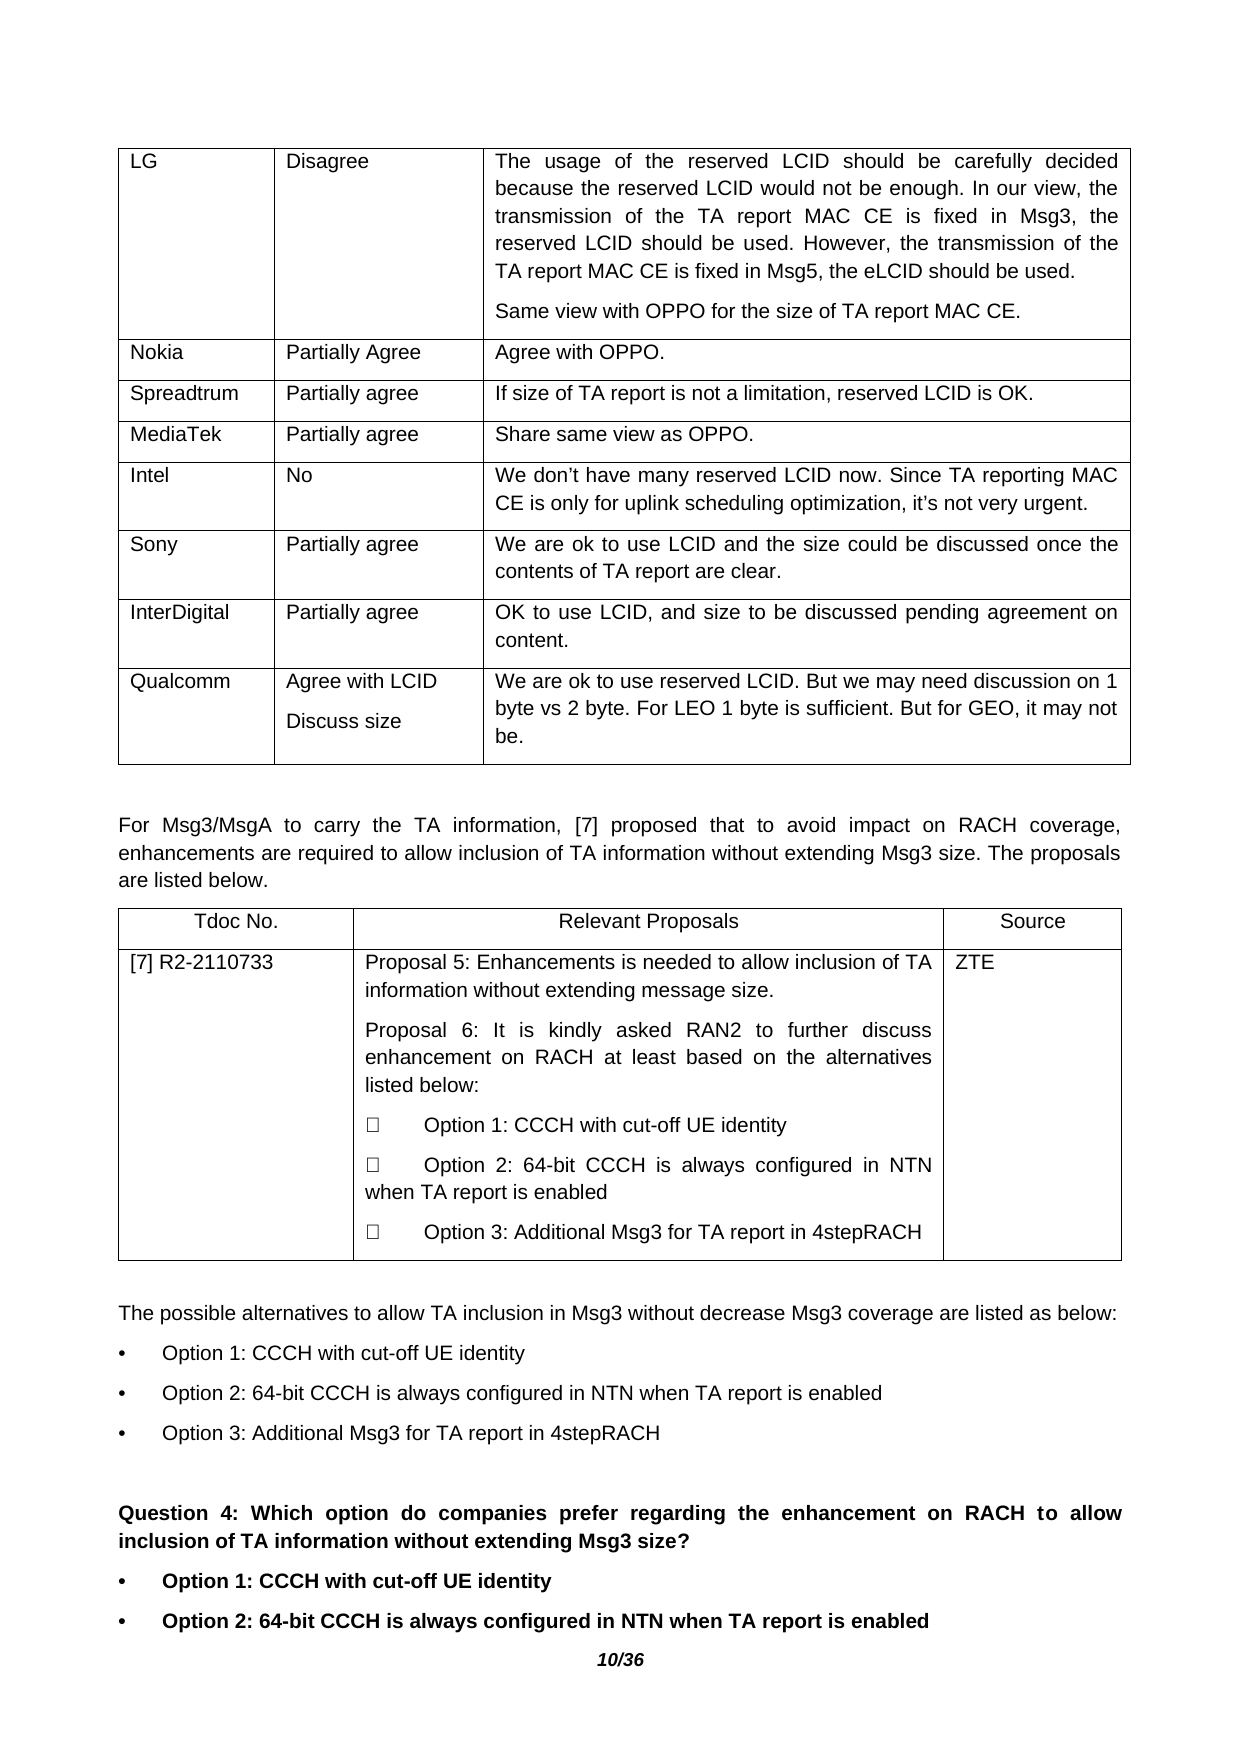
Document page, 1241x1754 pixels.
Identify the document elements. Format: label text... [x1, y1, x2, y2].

table_cell LG [119, 149, 274, 339]
table_cell MediaTek [119, 422, 274, 462]
table_cell We don’t have many reserved LCID now. Since TA reporting MAC CE is only for uplink scheduling optimization, it’s not very urgent. [484, 463, 1130, 530]
table_cell Agree with OPPO. [484, 340, 1130, 380]
table_cell We are ok to use LCID and the size could be discussed once the contents of TA report are clear. [484, 531, 1130, 599]
list Option 1: CCCH with cut-off UE identity [118, 1568, 1122, 1592]
table_cell Share same view as OPPO. [484, 422, 1130, 462]
table_cell OK to use LCID, and size to be discussed pending agreement on content. [484, 600, 1130, 667]
table_cell Partially Agree [275, 340, 483, 380]
text Question 4: Which option do companies prefer regarding the enhancement on RACH to allow inclusion of TA information without extending Msg3 size? [118, 1501, 1122, 1552]
table_cell Agree with LCID Discuss size [275, 669, 483, 763]
table_cell Disagree [275, 149, 483, 339]
list Option 2: 64-bit CCCH is always configured in NTN when TA report is enabled [118, 1608, 1122, 1632]
table_cell If size of TA report is not a limitation, reserved LCID is OK. [484, 381, 1130, 421]
list Option 2: 64-bit CCCH is always configured in NTN when TA report is enabled [118, 1381, 1122, 1405]
table_cell Sony [119, 531, 274, 599]
table_cell Intel [119, 463, 274, 530]
table_cell No [275, 463, 483, 530]
text The possible alternatives to allow TA inclusion in Msg3 without decrease Msg3 coverage are listed as below: [118, 1301, 1122, 1325]
table_cell The usage of the reserved LCID should be carefully decided because the reserved LCID would not be enough. In our view, the transmission of the TA report MAC CE is fixed in Msg3, the reserved LCID should be used. However, the transmission of the TA report MAC CE is fixed in Msg5, the eLCID should be used. Same view with OPPO for the size of TA report MAC CE. [484, 149, 1130, 339]
table_cell Partially agree [275, 600, 483, 667]
table_cell Partially agree [275, 422, 483, 462]
text For Msg3/MsgA to carry the TA information, [7] proposed that to avoid impact on RACH coverage, enhancements are required to allow inclusion of TA information without extending Msg3 size. The proposals are listed below. [118, 813, 1122, 892]
list Option 1: CCCH with cut-off UE identity [118, 1341, 1122, 1365]
table_cell Qualcomm [119, 669, 274, 763]
table_cell Partially agree [275, 531, 483, 599]
table_header Relevant Proposals [354, 909, 943, 949]
table_header Tdoc No. [119, 909, 353, 949]
table_cell InterDigital [119, 600, 274, 667]
table_cell Nokia [119, 340, 274, 380]
table_cell We are ok to use reserved LCID. But we may need discussion on 1 byte vs 2 byte. For LEO 1 byte is sufficient. But for GEO, it may not be. [484, 669, 1130, 763]
table_cell Spreadtrum [119, 381, 274, 421]
table_cell ZTE [944, 950, 1121, 1260]
table_header Source [944, 909, 1121, 949]
table_cell Proposal 5: Enhancements is needed to allow inclusion of TA information without extending message size. Proposal 6: It is kindly asked RAN2 to further discuss enhancement on RACH at least based on the alternatives listed below:  Option 1: CCCH with cut-off UE identity  Option 2: 64-bit CCCH is always configured in NTN when TA report is enabled  Option 3: Additional Msg3 for TA report in 4stepRACH [354, 950, 943, 1260]
table_cell Partially agree [275, 381, 483, 421]
table_cell [7] R2-2110733 [119, 950, 353, 1260]
list Option 3: Additional Msg3 for TA report in 4stepRACH [118, 1421, 1122, 1445]
